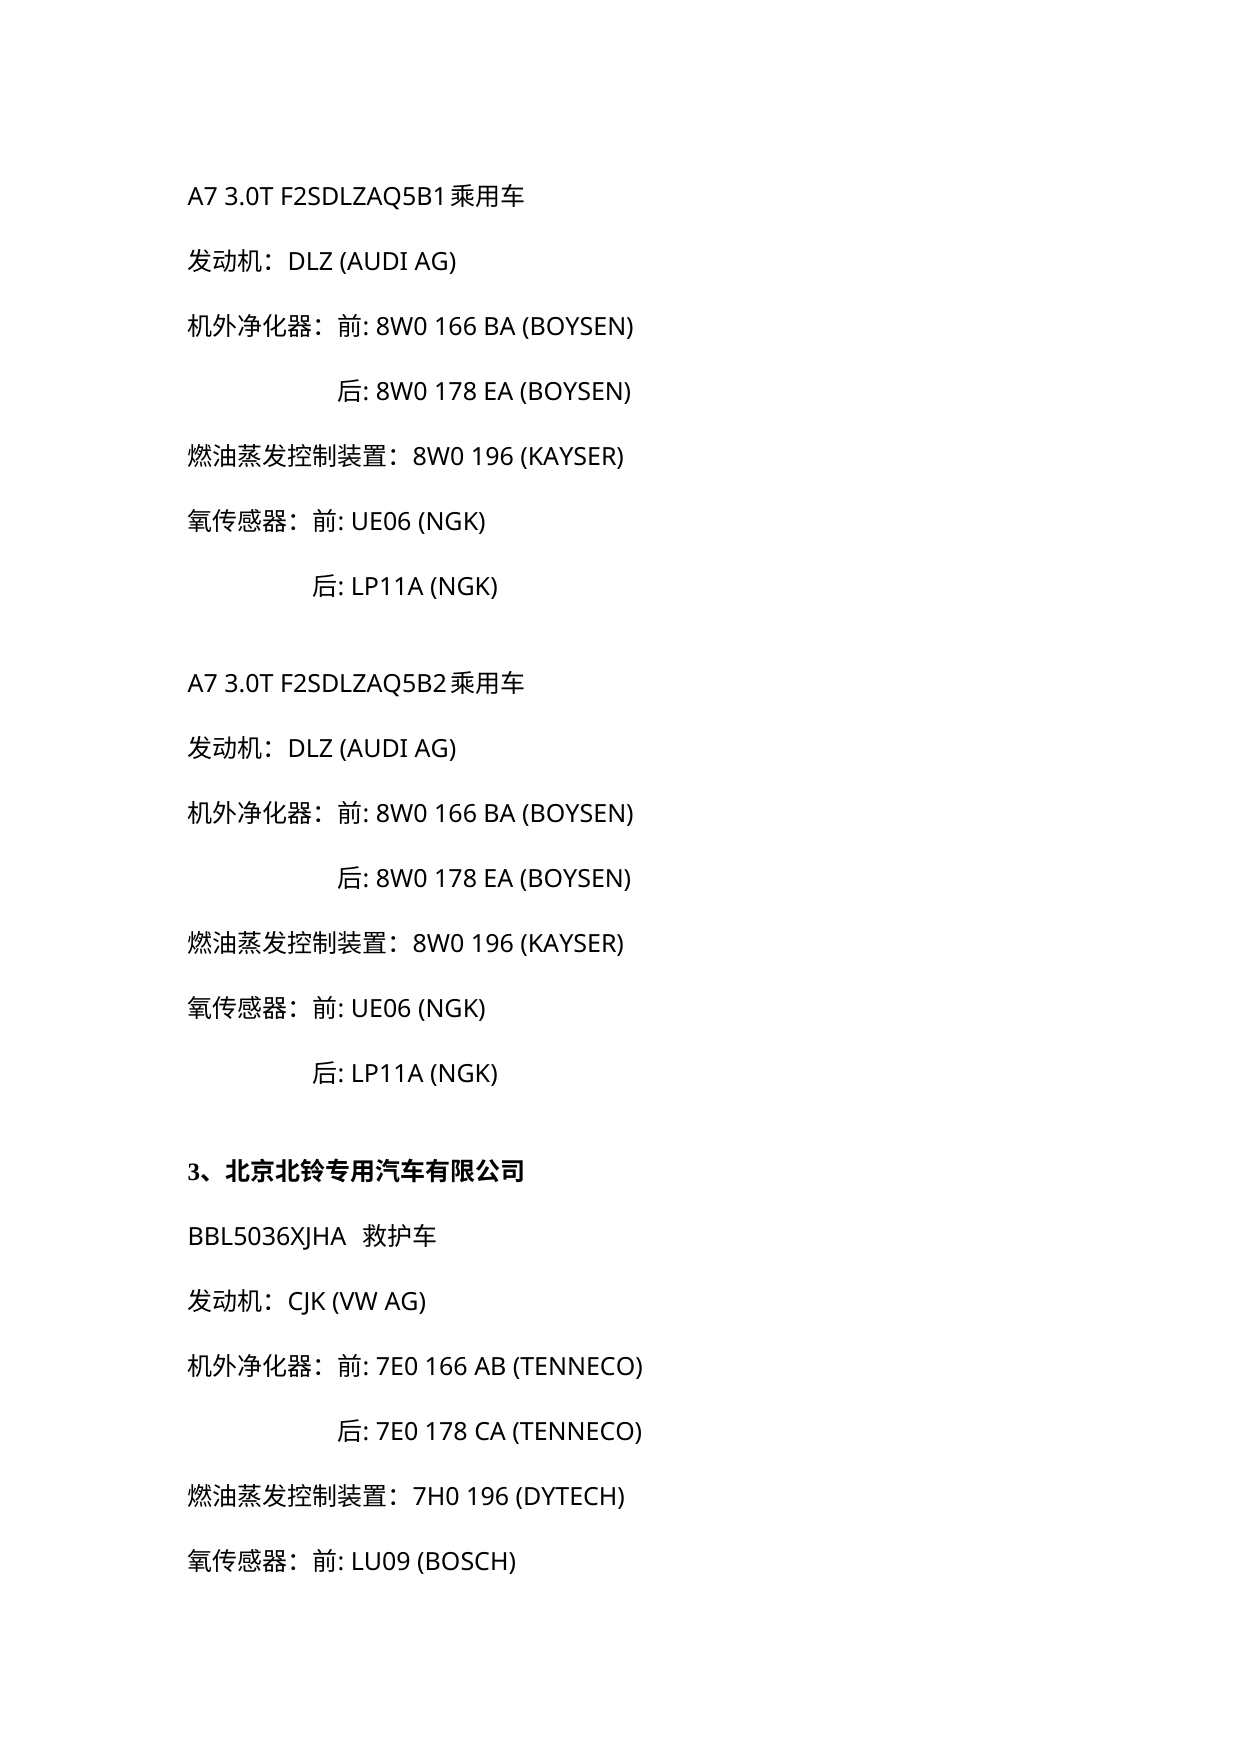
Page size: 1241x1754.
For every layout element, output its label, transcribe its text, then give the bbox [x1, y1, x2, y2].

text 燃油蒸发控制装置：8W0 196 (KAYSER) [187, 909, 1053, 974]
text 后: 7E0 178 CA (TENNECO) [187, 1397, 1053, 1462]
text 机外净化器：前: 7E0 166 AB (TENNECO) [187, 1332, 1053, 1397]
text 发动机：DLZ (AUDI AG) [187, 227, 1053, 292]
text 氧传感器：前: UE06 (NGK) [187, 487, 1053, 552]
text 燃油蒸发控制装置：7H0 196 (DYTECH) [187, 1462, 1053, 1527]
text A7 3.0T F2SDLZAQ5B2 乘用车 [187, 649, 1053, 714]
text A7 3.0T F2SDLZAQ5B1 乘用车 [187, 162, 1053, 227]
text 氧传感器：前: UE06 (NGK) [187, 974, 1053, 1039]
text 发动机：CJK (VW AG) [187, 1267, 1053, 1332]
text 后: 8W0 178 EA (BOYSEN) [187, 357, 1053, 422]
text 后: LP11A (NGK) [187, 1039, 1053, 1104]
text 机外净化器：前: 8W0 166 BA (BOYSEN) [187, 292, 1053, 357]
text BBL5036XJHA 救护车 [187, 1202, 1053, 1267]
text 3、北京北铃专用汽车有限公司 [187, 1137, 1053, 1202]
text 机外净化器：前: 8W0 166 BA (BOYSEN) [187, 779, 1053, 844]
text 发动机：DLZ (AUDI AG) [187, 714, 1053, 779]
text 燃油蒸发控制装置：8W0 196 (KAYSER) [187, 422, 1053, 487]
text 后: 8W0 178 EA (BOYSEN) [187, 844, 1053, 909]
text 后: LP11A (NGK) [187, 552, 1053, 617]
text 氧传感器：前: LU09 (BOSCH) [187, 1527, 1053, 1592]
